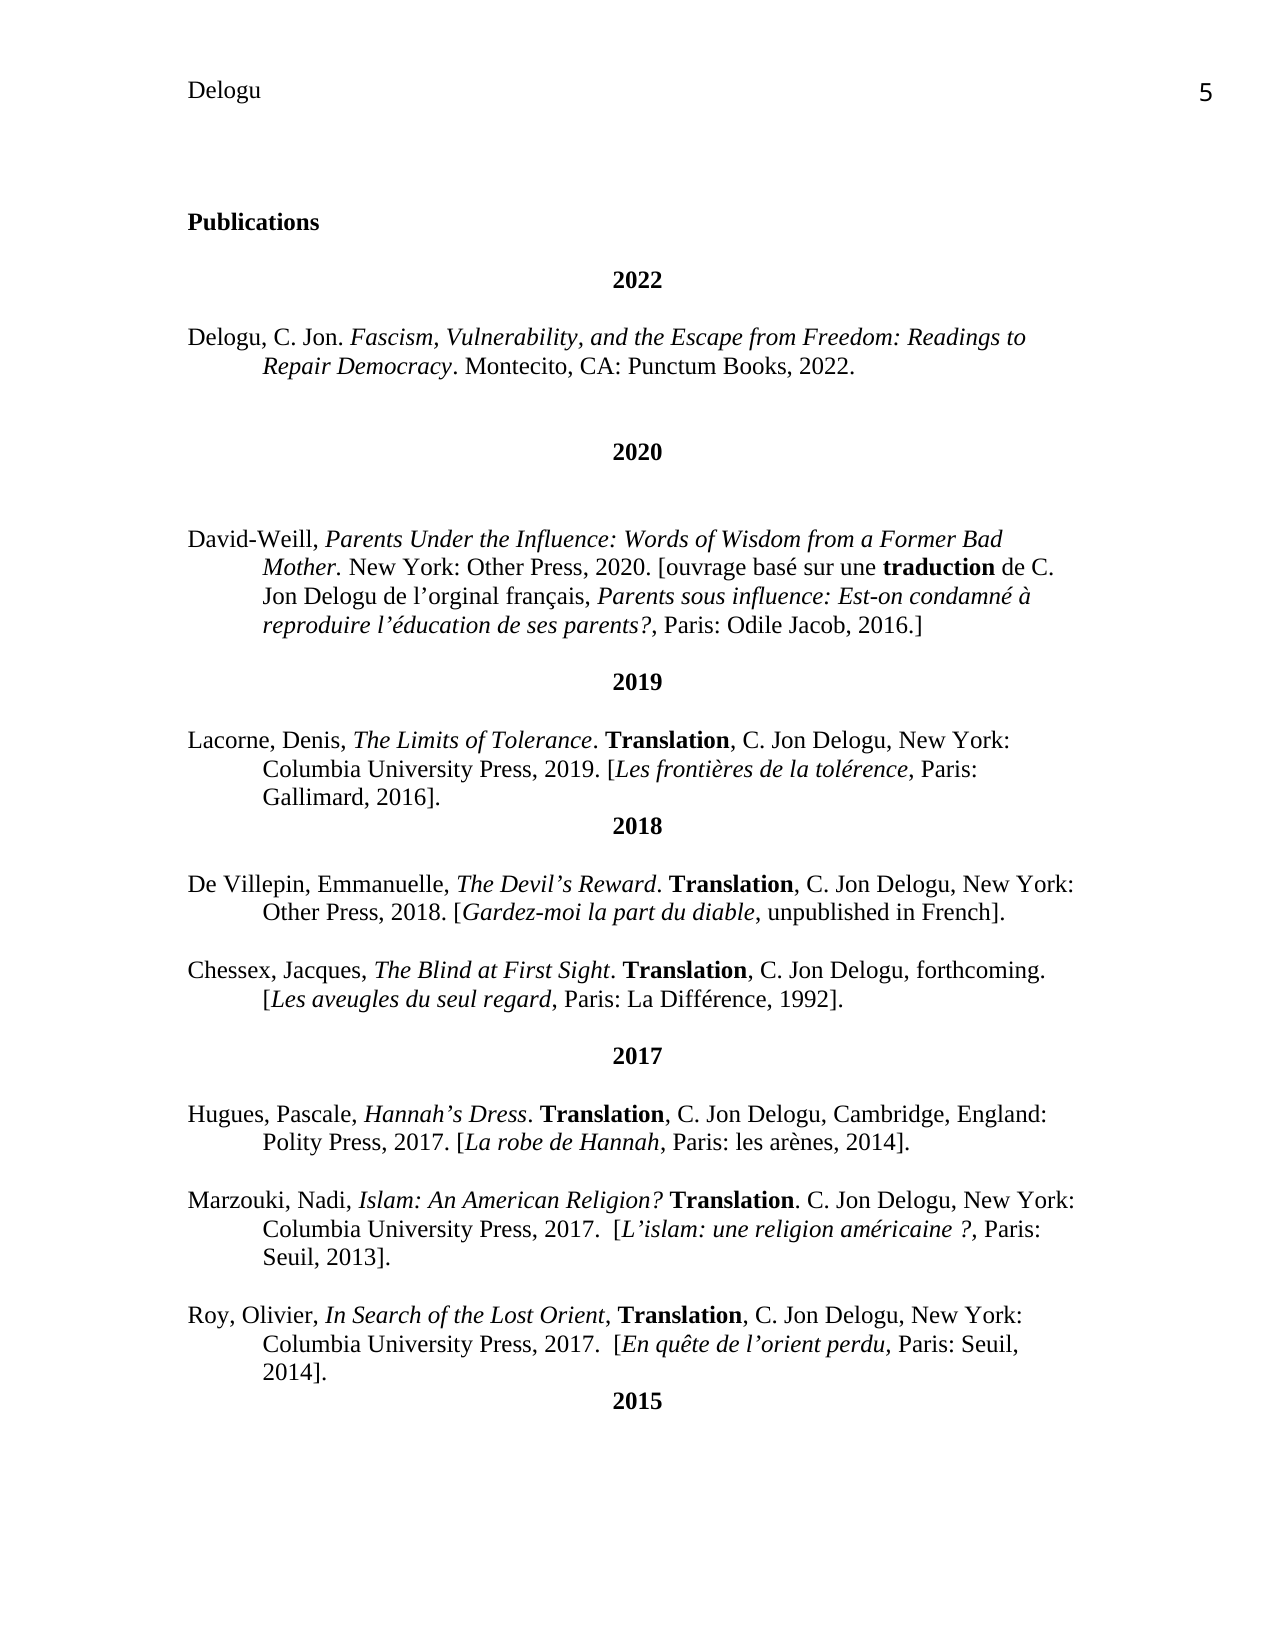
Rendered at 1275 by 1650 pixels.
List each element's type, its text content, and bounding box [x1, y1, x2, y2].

text De Villepin, Emmanuelle, The Devil’s Reward. Translation, C. Jon Delogu, New York: Other Press, 2018. [Gardez-moi la part du diable, unpublished in French]. [187, 869, 1087, 926]
text Delogu, C. Jon. Fascism, Vulnerability, and the Escape from Freedom: Readings to Repair Democracy. Montecito, CA: Punctum Books, 2022. [187, 322, 1087, 380]
text 2017 [187, 1041, 1087, 1070]
text David-Weill, Parents Under the Influence: Words of Wisdom from a Former Bad Mother. New York: Other Press, 2020. [ouvrage basé sur une traduction de C. Jon Delogu de l’orginal français, Parents sous influence: Est-on condamné à reproduire l’éducation de ses parents?, Paris: Odile Jacob, 2016.] [187, 524, 1087, 639]
text Lacorne, Denis, The Limits of Tolerance. Translation, C. Jon Delogu, New York: Columbia University Press, 2019. [Les frontières de la tolérence, Paris: Gallimard, 2016]. [187, 725, 1087, 811]
text 2022 [187, 265, 1087, 294]
text Roy, Olivier, In Search of the Lost Orient, Translation, C. Jon Delogu, New York: Columbia University Press, 2017. [En quête de l’orient perdu, Paris: Seuil, 2014]. [187, 1300, 1087, 1386]
text 2019 [187, 667, 1087, 696]
text 2020 [187, 437, 1087, 466]
text Publications [187, 207, 1087, 236]
text 2015 [187, 1386, 1087, 1415]
text 2018 [187, 811, 1087, 840]
text Chessex, Jacques, The Blind at First Sight. Translation, C. Jon Delogu, forthcoming. [Les aveugles du seul regard, Paris: La Différence, 1992]. [187, 955, 1087, 1012]
text Marzouki, Nadi, Islam: An American Religion? Translation. C. Jon Delogu, New York: Columbia University Press, 2017. [L’islam: une religion américaine ?, Paris: Seuil, 2013]. [187, 1185, 1087, 1271]
text Hugues, Pascale, Hannah’s Dress. Translation, C. Jon Delogu, Cambridge, England: Polity Press, 2017. [La robe de Hannah, Paris: les arènes, 2014]. [187, 1099, 1087, 1156]
